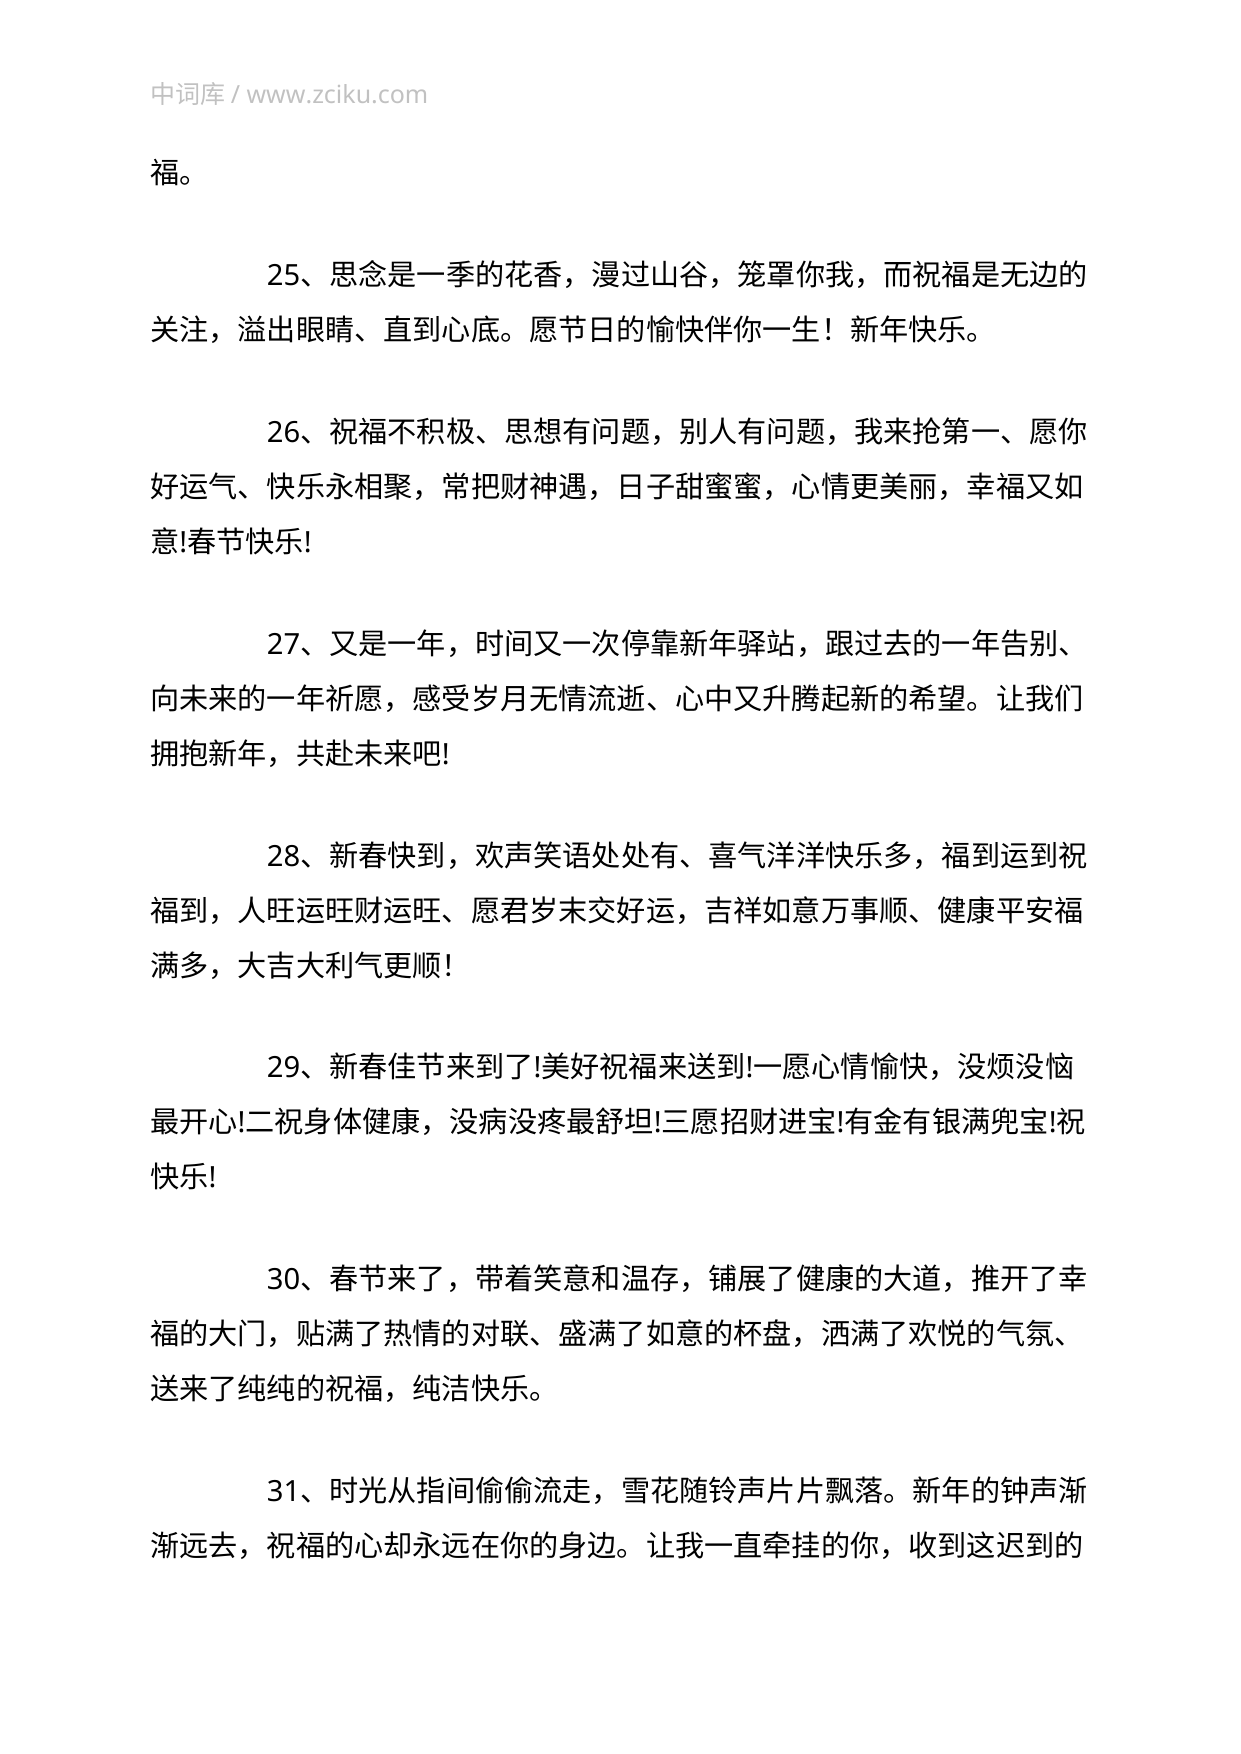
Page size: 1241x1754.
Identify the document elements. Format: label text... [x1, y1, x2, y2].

text 25、思念是一季的花香，漫过山谷，笼罩你我，而祝福是无边的关注，溢出眼睛、直到心底。愿节日的愉快伴你一生！新年快乐。 [150, 252, 1090, 349]
text 30、春节来了，带着笑意和温存，铺展了健康的大道，推开了幸福的大门，贴满了热情的对联、盛满了如意的杯盘，洒满了欢悦的气氛、送来了纯纯的祝福，纯洁快乐。 [150, 1256, 1090, 1408]
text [150, 150, 1090, 192]
text 27、又是一年，时间又一次停靠新年驿站，跟过去的一年告别、向未来的一年祈愿，感受岁月无情流逝、心中又升腾起新的希望。让我们拥抱新年，共赴未来吧! [150, 620, 1090, 773]
text 28、新春快到，欢声笑语处处有、喜气洋洋快乐多，福到运到祝福到，人旺运旺财运旺、愿君岁末交好运，吉祥如意万事顺、健康平安福满多，大吉大利气更顺！ [150, 832, 1090, 984]
text 29、新春佳节来到了!美好祝福来送到!一愿心情愉快，没烦没恼最开心!二祝身体健康，没病没疼最舒坦!三愿招财进宝!有金有银满兜宝!祝快乐! [150, 1044, 1090, 1196]
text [150, 1468, 1090, 1565]
text 26、祝福不积极、思想有问题，别人有问题，我来抢第一、愿你好运气、快乐永相聚，常把财神遇，日子甜蜜蜜，心情更美丽，幸福又如意!春节快乐! [150, 408, 1090, 561]
